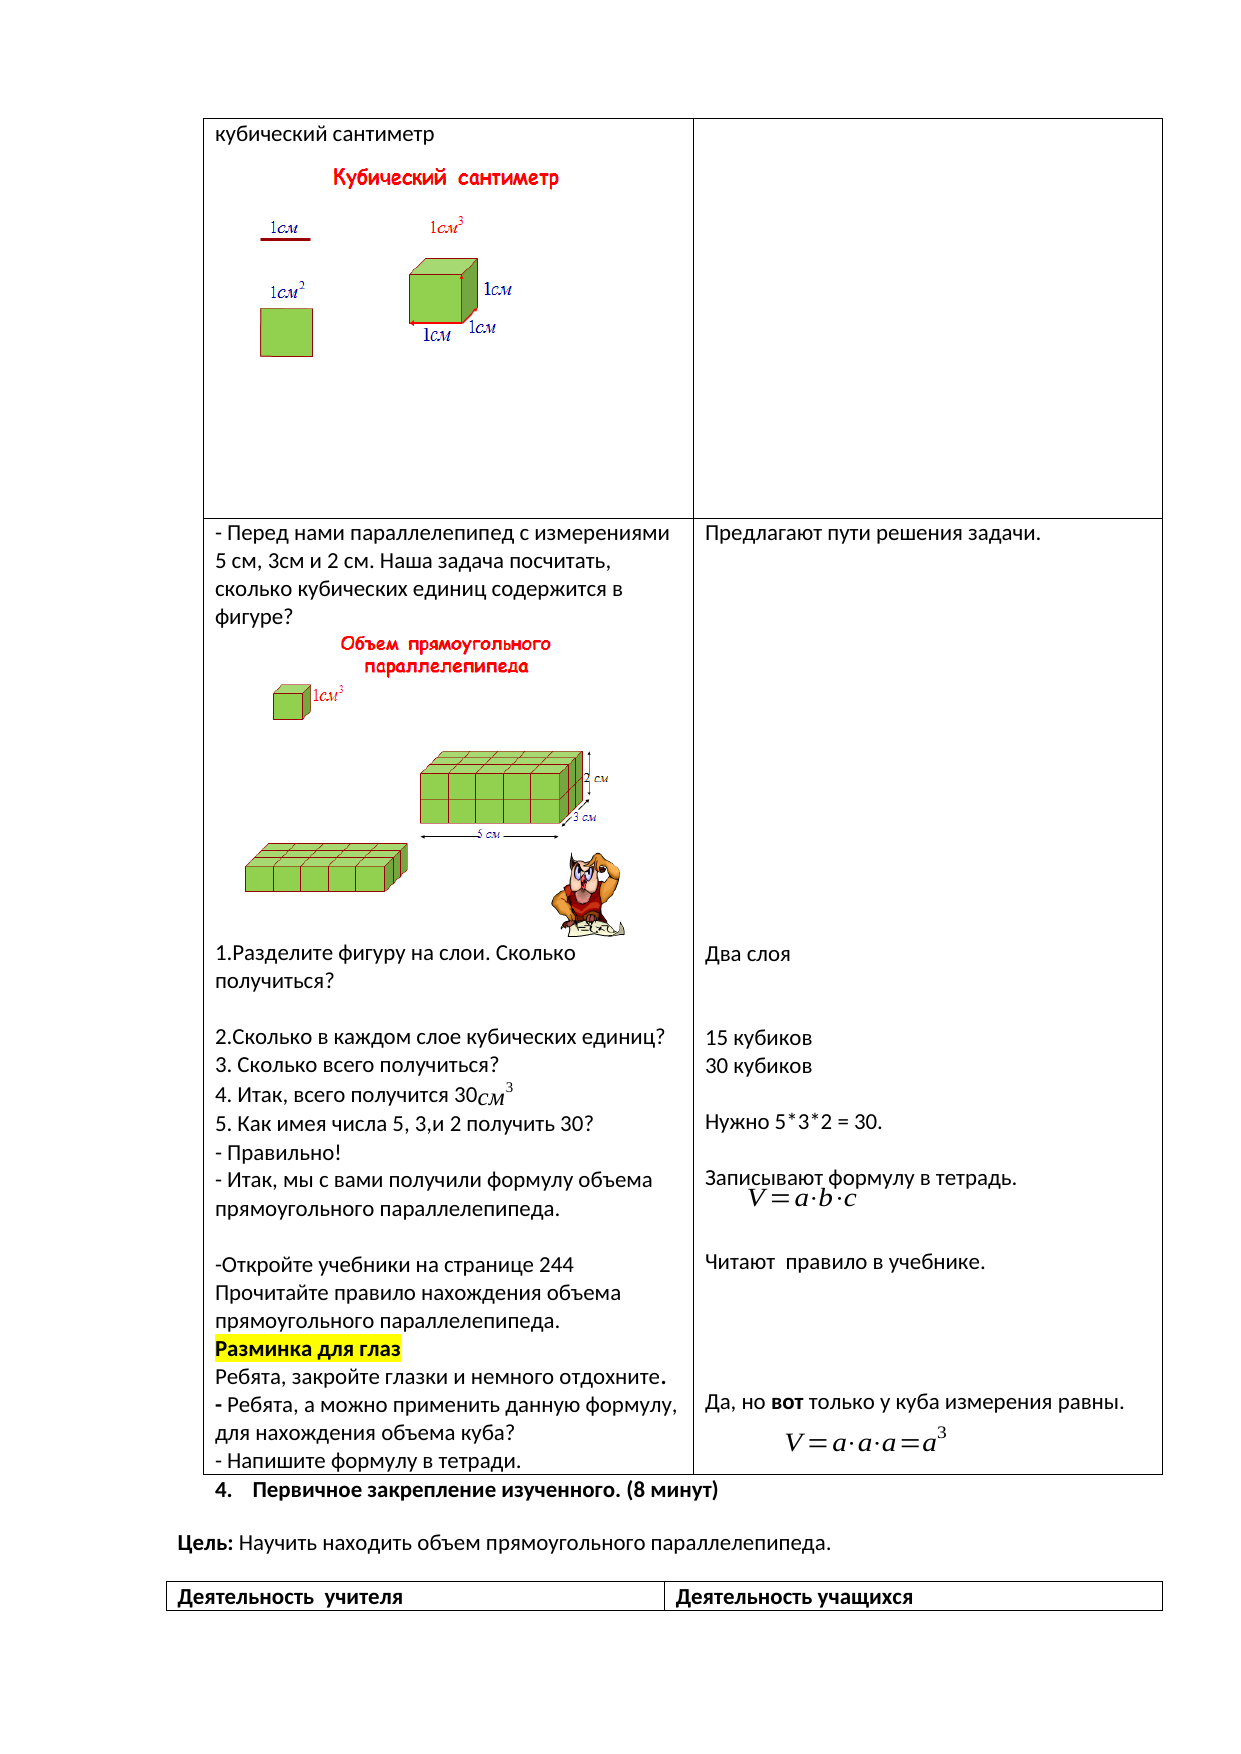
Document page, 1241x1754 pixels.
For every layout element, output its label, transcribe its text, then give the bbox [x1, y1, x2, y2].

table_cell - Перед нами параллелепипед с измерениями 5 см, 3см и 2 см. Наша задача посчитать, сколько кубических единиц содержится в фигуре? 1.Разделите фигуру на слои. Сколько получиться? 2.Сколько в каждом слое кубических единиц? 3. Сколько всего получиться? 4. Итак, всего получится 30 5. Как имея числа 5, 3,и 2 получить 30? - Правильно! - Итак, мы с вами получили формулу объема прямоугольного параллелепипеда. -Откройте учебники на странице 244 Прочитайте правило нахождения объема прямоугольного параллелепипеда. Разминка для глаз Ребята, закройте глазки и немного отдохните. - Ребята, а можно применить данную формулу, для нахождения объема куба? - Напишите формулу в тетради. [204, 519, 693, 1474]
picture [214, 147, 671, 490]
table_cell [694, 119, 1162, 517]
table_header Деятельность учащихся [665, 1582, 1162, 1610]
table_cell Предлагают пути решения задачи. Два слоя 15 кубиков 30 кубиков Нужно 5*3*2 = 30. Записывают формулу в тетрадь. Читают правило в учебнике. Да, но вот только у куба измерения равны. [694, 519, 1162, 1474]
list Первичное закрепление изученного. (8 минут) [215, 1475, 1152, 1503]
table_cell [204, 119, 693, 517]
picture [214, 630, 625, 939]
text Цель: Научить находить объем прямоугольного параллелепипеда. [177, 1528, 1152, 1556]
table_header Деятельность учителя [167, 1582, 664, 1610]
